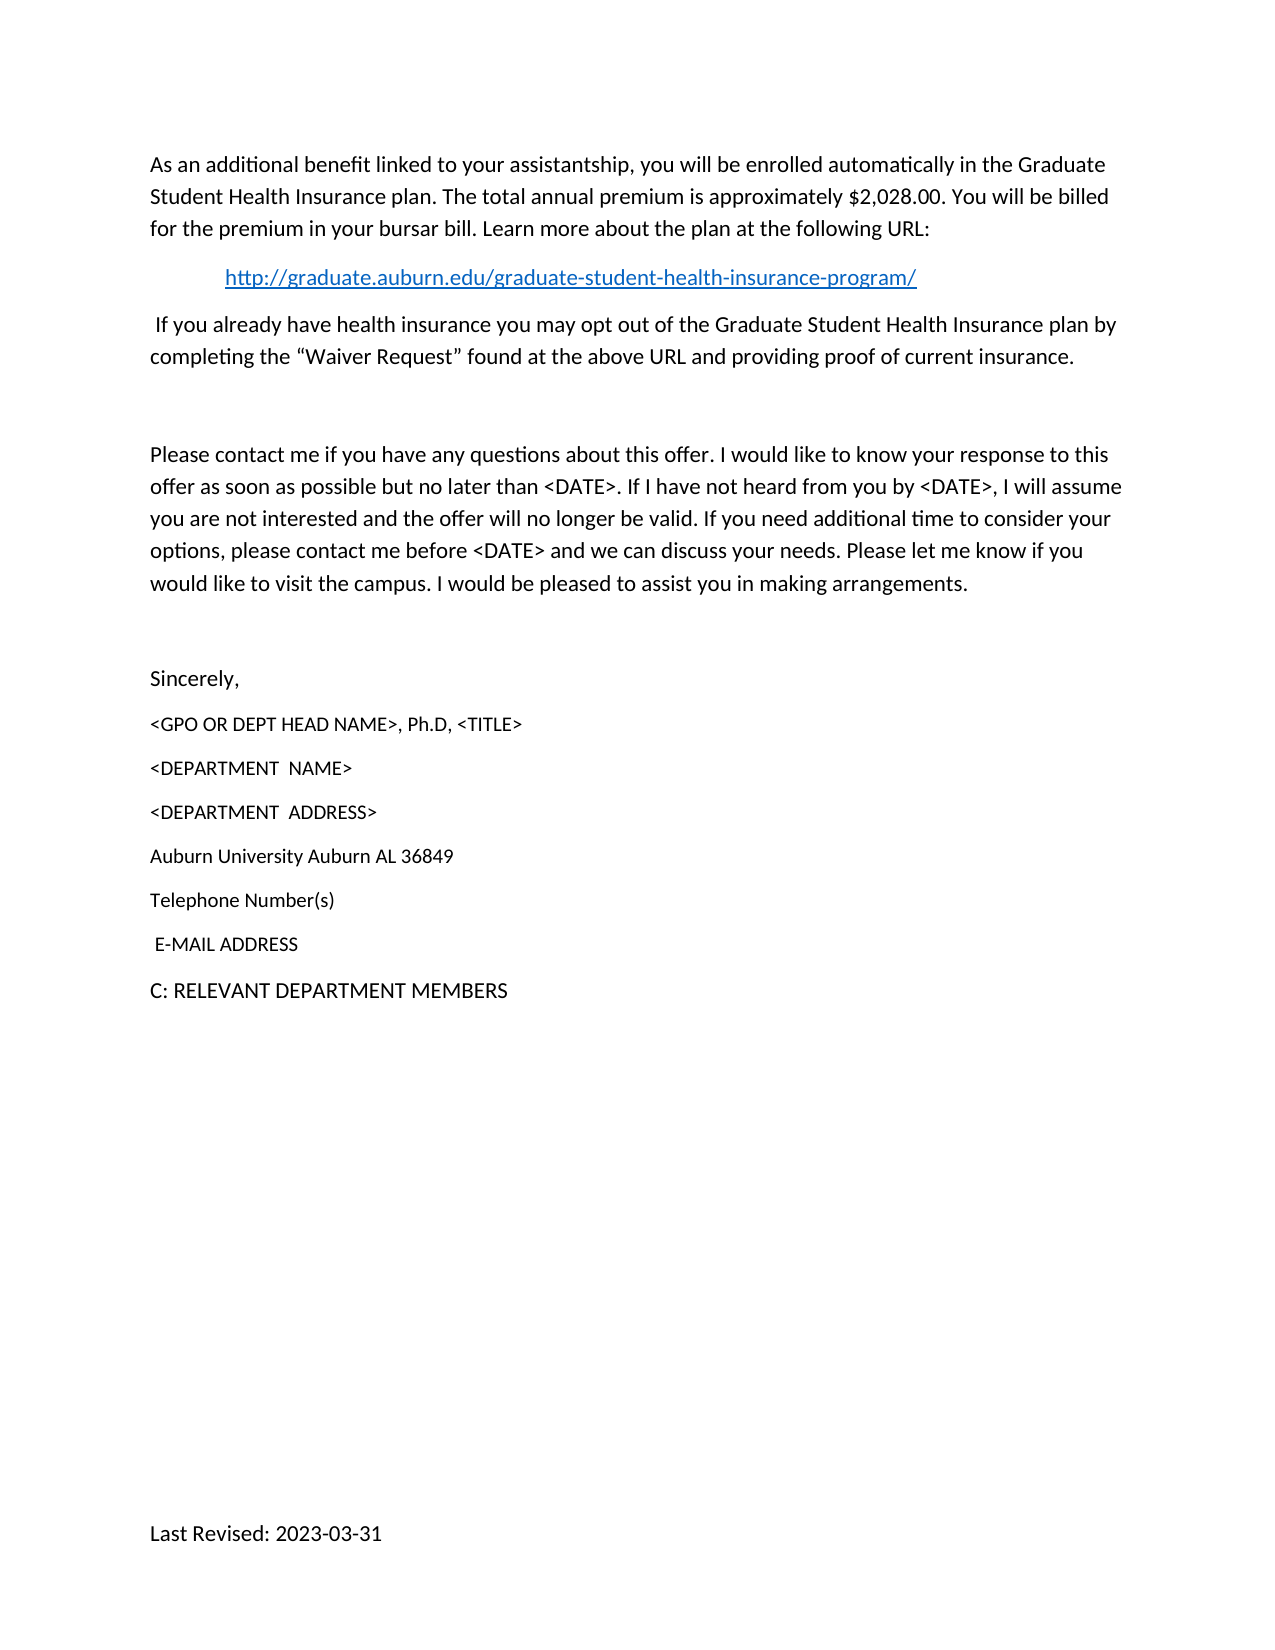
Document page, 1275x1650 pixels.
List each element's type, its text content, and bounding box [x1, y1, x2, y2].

text <DEPARTMENT NAME> [150, 755, 1125, 781]
text <DEPARTMENT ADDRESS> [150, 799, 1125, 825]
text <GPO OR DEPT HEAD NAME>, Ph.D, <TITLE> [150, 711, 1125, 737]
text E-MAIL ADDRESS [150, 932, 1125, 957]
text Please contact me if you have any questions about this offer. I would like to know your response to this offer as soon as possible but no later than <DATE>. If I have not heard from you by <DATE>, I will assume you are not interested and the offer will no longer be valid. If you need additional time to consider your options, please contact me before <DATE> and we can discuss your needs. Please let me know if you would like to visit the campus. I would be pleased to assist you in making arrangements. [150, 440, 1125, 597]
text If you already have health insurance you may opt out of the Graduate Student Health Insurance plan by completing the “Waiver Request” found at the above URL and providing proof of current insurance. [150, 310, 1125, 370]
text Auburn University Auburn AL 36849 [150, 843, 1125, 869]
text Telephone Number(s) [150, 888, 1125, 913]
text As an additional benefit linked to your assistantship, you will be enrolled automatically in the Graduate Student Health Insurance plan. The total annual premium is approximately $2,028.00. You will be billed for the premium in your bursar bill. Learn more about the plan at the following URL: [150, 150, 1125, 242]
text Sincerely, [150, 664, 1125, 692]
text http://graduate.auburn.edu/graduate-student-health-insurance-program/ [150, 263, 1125, 291]
text C: RELEVANT DEPARTMENT MEMBERS [150, 976, 1125, 1004]
